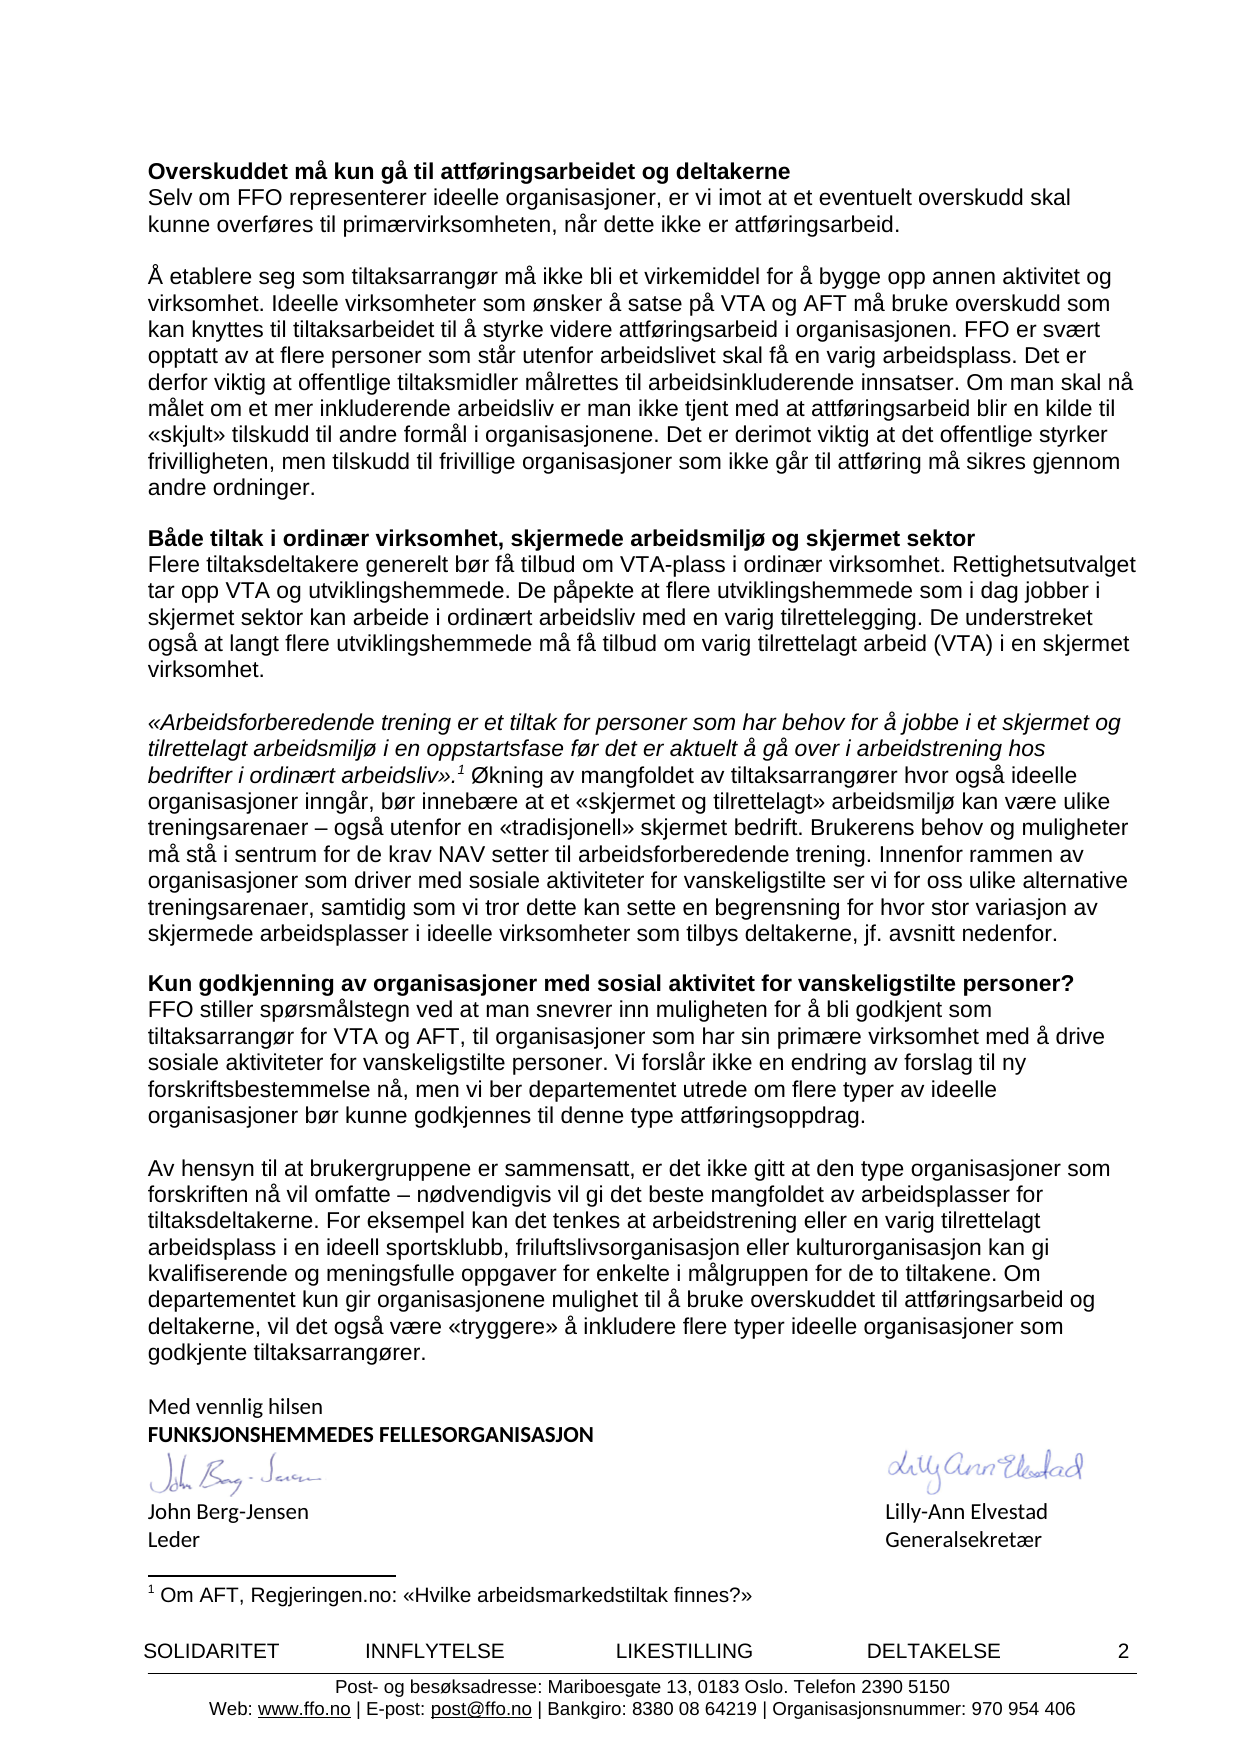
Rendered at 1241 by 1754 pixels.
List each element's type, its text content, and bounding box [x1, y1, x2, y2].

text FUNKSJONSHEMMEDES FELLESORGANISASJON [148, 1420, 1137, 1448]
text Av hensyn til at brukergruppene er sammensatt, er det ikke gitt at den type organisasjoner som forskriften nå vil omfatte – nødvendigvis vil gi det beste mangfoldet av arbeidsplasser for tiltaksdeltakerne. For eksempel kan det tenkes at arbeidstrening eller en varig tilrettelagt arbeidsplass i en ideell sportsklubb, friluftslivsorganisasjon eller kulturorganisasjon kan gi kvalifiserende og meningsfulle oppgaver for enkelte i målgruppen for de to tiltakene. Om departementet kun gir organisasjonene mulighet til å bruke overskuddet til attføringsarbeid og deltakerne, vil det også være «tryggere» å inkludere flere typer ideelle organisasjoner som godkjente tiltaksarrangører. [148, 1154, 1137, 1365]
text Flere tiltaksdeltakere generelt bør få tilbud om VTA-plass i ordinær virksomhet. Rettighetsutvalget tar opp VTA og utviklingshemmede. De påpekte at flere utviklingshemmede som i dag jobber i skjermet sektor kan arbeide i ordinært arbeidsliv med en varig tilrettelegging. De understreket også at langt flere utviklingshemmede må få tilbud om varig tilrettelagt arbeid (VTA) i en skjermet virksomhet. [148, 551, 1137, 683]
picture [885, 1447, 1090, 1497]
text John Berg-Jensen Lilly-Ann Elvestad [148, 1497, 1137, 1525]
text Kun godkjenning av organisasjoner med sosial aktivitet for vanskeligstilte personer? [148, 970, 1137, 996]
text Å etablere seg som tiltaksarrangør må ikke bli et virkemiddel for å bygge opp annen aktivitet og virksomhet. Ideelle virksomheter som ønsker å satse på VTA og AFT må bruke overskudd som kan knyttes til tiltaksarbeidet til å styrke videre attføringsarbeid i organisasjonen. FFO er svært opptatt av at flere personer som står utenfor arbeidslivet skal få en varig arbeidsplass. Det er derfor viktig at offentlige tiltaksmidler målrettes til arbeidsinkluderende innsatser. Om man skal nå målet om et mer inkluderende arbeidsliv er man ikke tjent med at attføringsarbeid blir en kilde til «skjult» tilskudd til andre formål i organisasjonene. Det er derimot viktig at det offentlige styrker frivilligheten, men tilskudd til frivillige organisasjoner som ikke går til attføring må sikres gjennom andre ordninger. [148, 263, 1137, 501]
text FFO stiller spørsmålstegn ved at man snevrer inn muligheten for å bli godkjent som tiltaksarrangør for VTA og AFT, til organisasjoner som har sin primære virksomhet med å drive sosiale aktiviteter for vanskeligstilte personer. Vi forslår ikke en endring av forslag til ny forskriftsbestemmelse nå, men vi ber departementet utrede om flere typer av ideelle organisasjoner bør kunne godkjennes til denne type attføringsoppdrag. [148, 996, 1137, 1128]
text Leder Generalsekretær [148, 1525, 1137, 1553]
text Med vennlig hilsen [148, 1392, 1137, 1420]
text Selv om FFO representerer ideelle organisasjoner, er vi imot at et eventuelt overskudd skal kunne overføres til primærvirksomheten, når dette ikke er attføringsarbeid. [148, 184, 1137, 237]
text Overskuddet må kun gå til attføringsarbeidet og deltakerne [148, 158, 1137, 184]
text «Arbeidsforberedende trening er et tiltak for personer som har behov for å jobbe i et skjermet og tilrettelagt arbeidsmiljø i en oppstartsfase før det er aktuelt å gå over i arbeidstrening hos bedrifter i ordinært arbeidsliv». Økning av mangfoldet av tiltaksarrangører hvor også ideelle organisasjoner inngår, bør innebære at et «skjermet og tilrettelagt» arbeidsmiljø kan være ulike treningsarenaer – også utenfor en «tradisjonell» skjermet bedrift. Brukerens behov og muligheter må stå i sentrum for de krav NAV setter til arbeidsforberedende trening. Innenfor rammen av organisasjoner som driver med sosiale aktiviteter for vanskeligstilte ser vi for oss ulike alternative treningsarenaer, samtidig som vi tror dette kan sette en begrensning for hvor stor variasjon av skjermede arbeidsplasser i ideelle virksomheter som tilbys deltakerne, jf. avsnitt nedenfor. [148, 709, 1137, 946]
text Både tiltak i ordinær virksomhet, skjermede arbeidsmiljø og skjermet sektor [148, 524, 1137, 551]
picture [147, 1452, 327, 1497]
